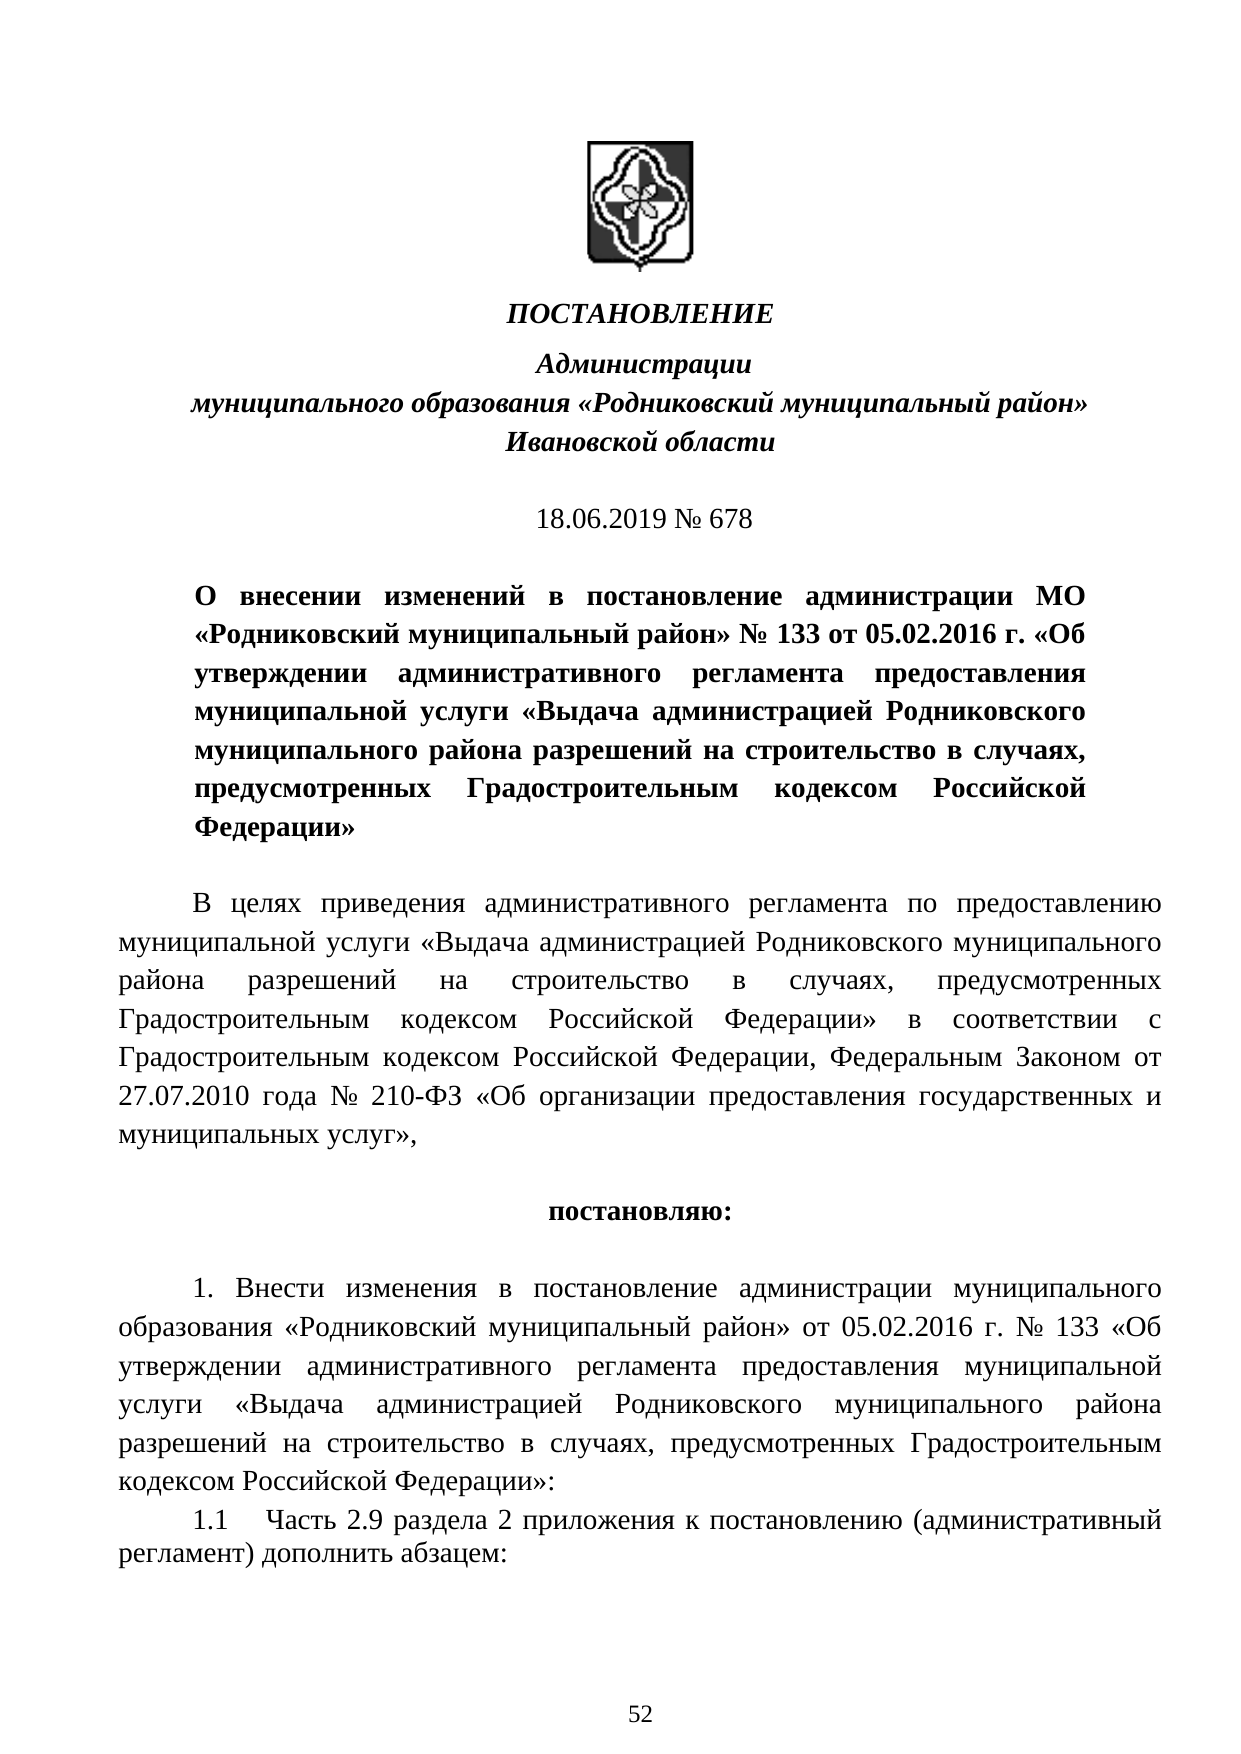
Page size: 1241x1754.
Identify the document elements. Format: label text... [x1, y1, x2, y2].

text 18.06.2019 № 678 [118, 501, 1162, 534]
picture [587, 141, 694, 272]
text постановляю: [118, 1193, 1162, 1227]
text Ивановской области [118, 424, 1162, 457]
list Часть 2.9 раздела 2 приложения к постановлению (административный регламент) дополнить абзацем: [118, 1502, 1162, 1569]
text 1. Внести изменения в постановление администрации муниципального образования «Родниковский муниципальный район» от 05.02.2016 г. № 133 «Об утверждении административного регламента предоставления муниципальной услуги «Выдача администрацией Родниковского муниципального района разрешений на строительство в случаях, предусмотренных Градостроительным кодексом Российской Федерации»: [118, 1271, 1162, 1497]
text муниципального образования «Родниковский муниципальный район» [118, 385, 1162, 419]
text В целях приведения административного регламента по предоставлению муниципальной услуги «Выдача администрацией Родниковского муниципального района разрешений на строительство в случаях, предусмотренных Градостроительным кодексом Российской Федерации» в соответствии с Градостроительным кодексом Российской Федерации, Федеральным Законом от 27.07.2010 года № 210-ФЗ «Об организации предоставления государственных и муниципальных услуг», [118, 885, 1162, 1150]
text ПОСТАНОВЛЕНИЕ [118, 296, 1162, 330]
text Администрации [118, 347, 1162, 380]
table_header О внесении изменений в постановление администрации МО «Родниковский муниципальный район» № 133 от 05.02.2016 г. «Об утверждении административного регламента предоставления муниципальной услуги «Выдача администрацией Родниковского муниципального района разрешений на строительство в случаях, предусмотренных Градостроительным кодексом Российской Федерации» [183, 578, 1098, 847]
